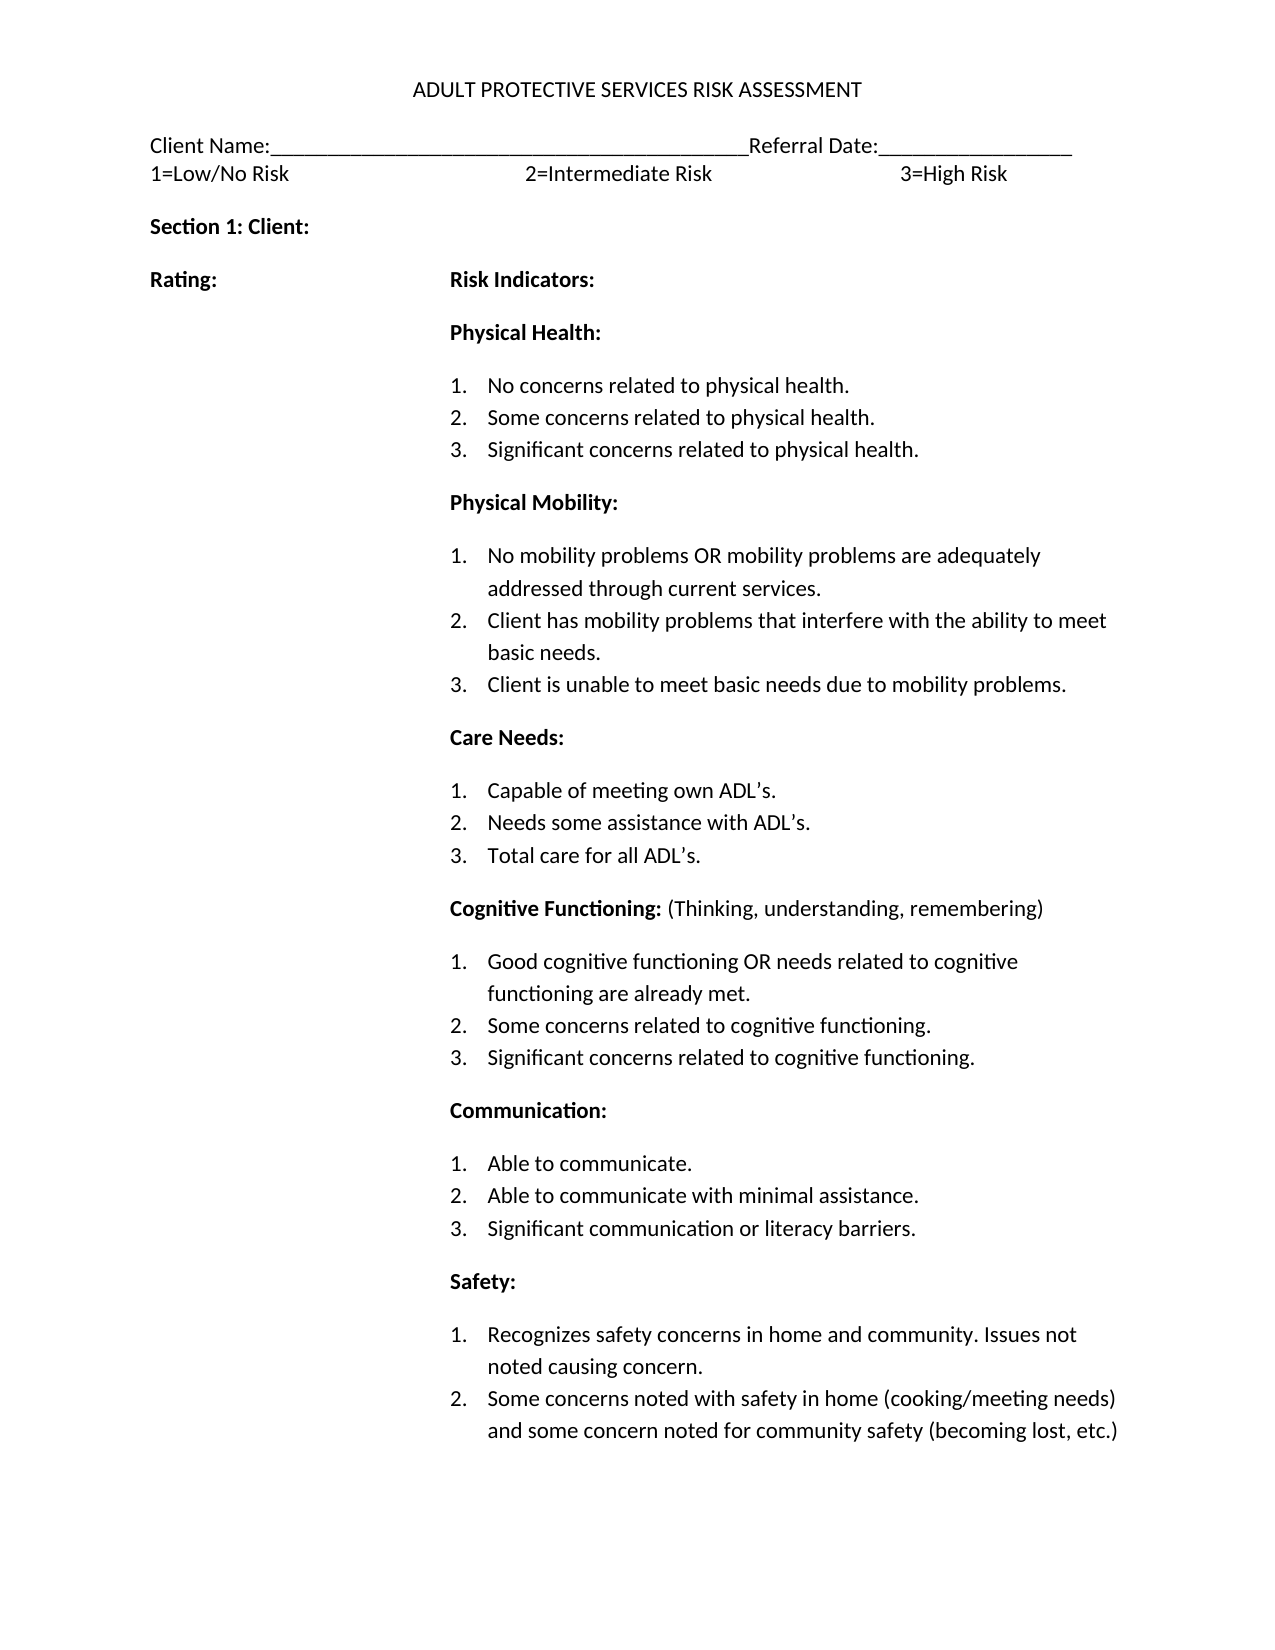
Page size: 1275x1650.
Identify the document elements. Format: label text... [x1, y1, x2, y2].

text Cognitive Functioning: (Thinking, understanding, remembering) [450, 894, 1125, 922]
list Recognizes safety concerns in home and community. Issues not noted causing concern. [450, 1320, 1125, 1380]
text Care Needs: [450, 723, 1125, 751]
list Significant concerns related to cognitive functioning. [450, 1043, 1125, 1071]
list Client has mobility problems that interfere with the ability to meet basic needs. [450, 606, 1125, 666]
list No mobility problems OR mobility problems are adequately addressed through current services. [450, 542, 1125, 602]
list Some concerns related to cognitive functioning. [450, 1011, 1125, 1039]
list Significant communication or literacy barriers. [450, 1214, 1125, 1242]
list Good cognitive functioning OR needs related to cognitive functioning are already met. [450, 947, 1125, 1007]
list Client is unable to meet basic needs due to mobility problems. [450, 670, 1125, 698]
text Physical Health: [150, 318, 1125, 346]
list Some concerns noted with safety in home (cooking/meeting needs) and some concern noted for community safety (becoming lost, etc.) [450, 1384, 1125, 1444]
list Able to communicate with minimal assistance. [450, 1182, 1125, 1209]
text Physical Mobility: [450, 488, 1125, 517]
list Needs some assistance with ADL’s. [450, 808, 1125, 837]
list Total care for all ADL’s. [450, 841, 1125, 869]
text Section 1: Client: [150, 212, 1125, 240]
list Significant concerns related to physical health. [450, 436, 1125, 463]
text Rating: Risk Indicators: [150, 265, 1125, 293]
text 1=Low/No Risk 2=Intermediate Risk 3=High Risk [150, 159, 1125, 187]
list No concerns related to physical health. [450, 371, 1125, 399]
text Safety: [450, 1267, 1125, 1295]
list Able to communicate. [450, 1149, 1125, 1177]
list Some concerns related to physical health. [450, 403, 1125, 431]
list Capable of meeting own ADL’s. [450, 776, 1125, 804]
text Communication: [450, 1096, 1125, 1124]
